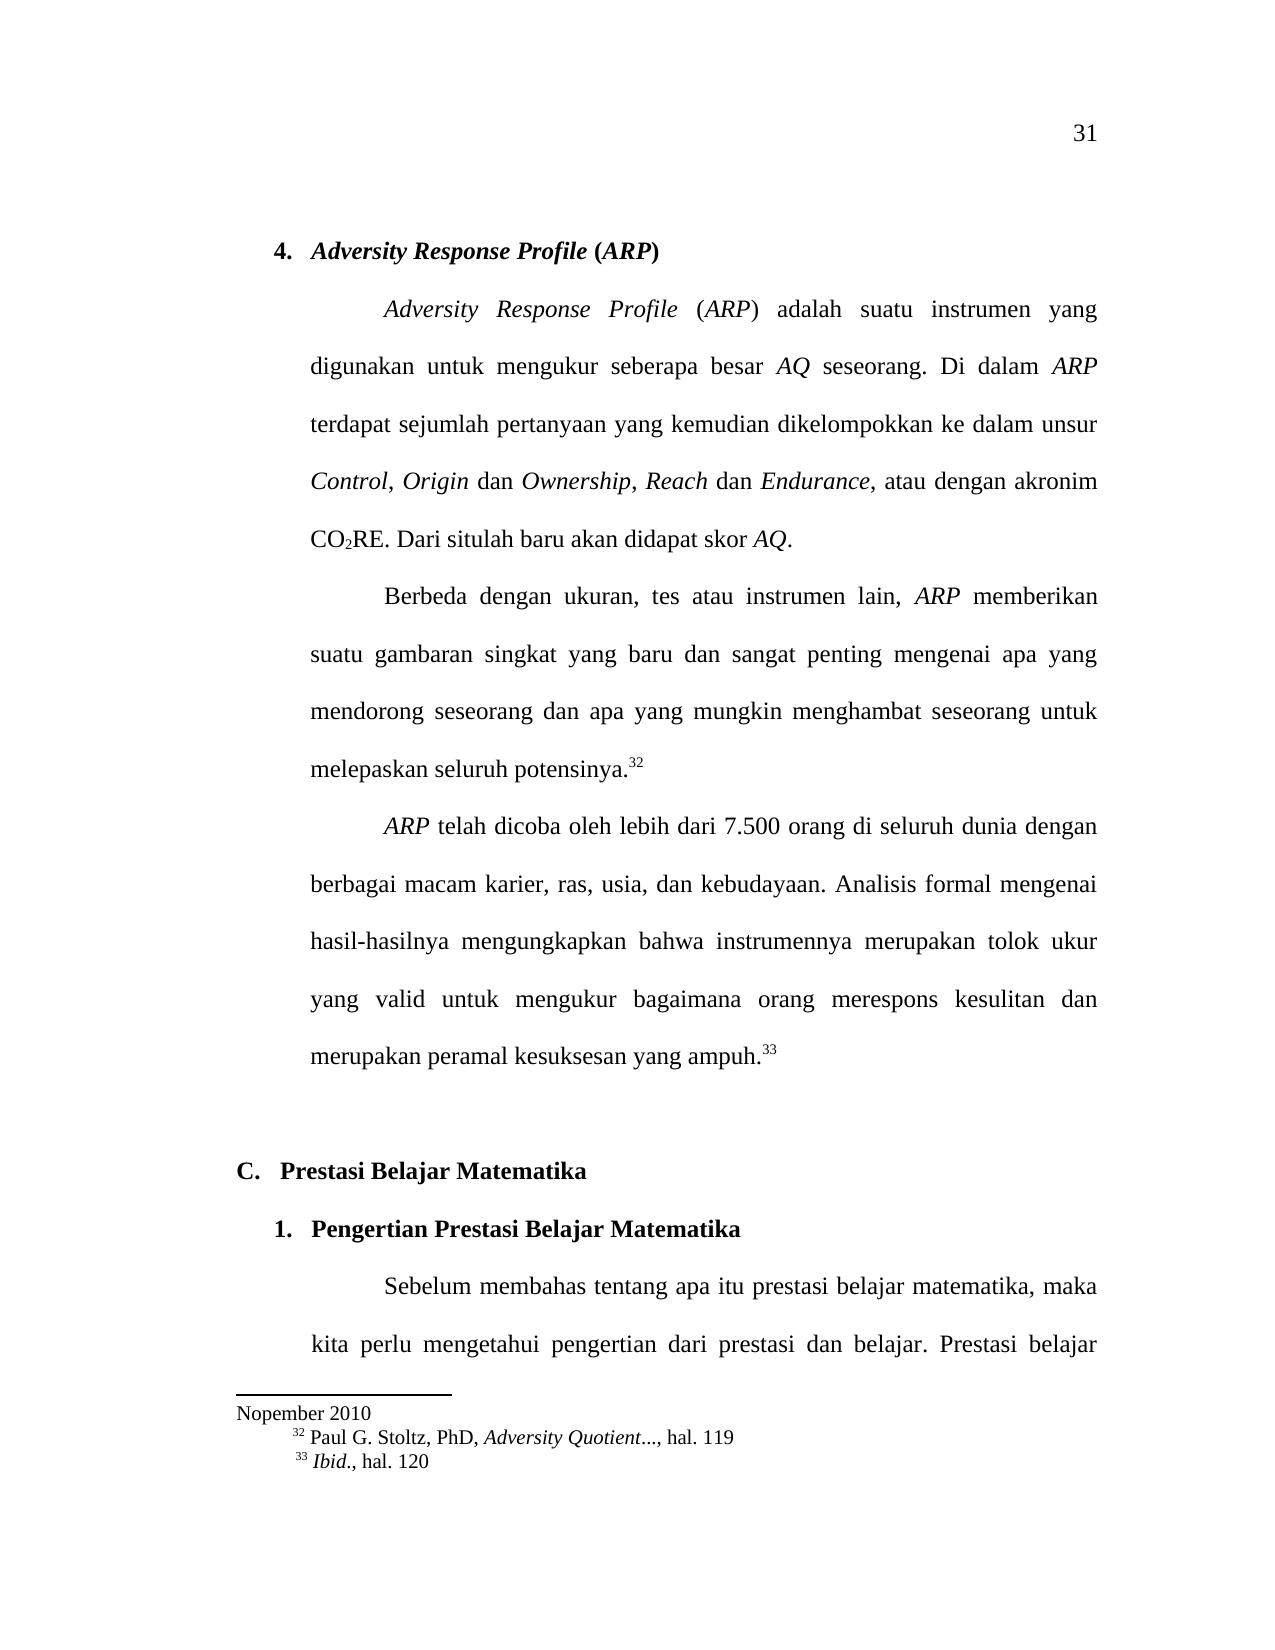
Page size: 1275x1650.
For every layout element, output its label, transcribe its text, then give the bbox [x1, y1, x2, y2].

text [311, 1271, 1098, 1357]
list ARP telah dicoba oleh lebih dari 7.500 orang di seluruh dunia dengan berbagai macam karier, ras, usia, dan kebudayaan. Analisis formal mengenai hasil-hasilnya mengungkapkan bahwa instrumennya merupakan tolok ukur yang valid untuk mengukur bagaimana orang merespons kesulitan dan merupakan peramal kesuksesan yang ampuh. [310, 811, 1098, 1070]
list Prestasi Belajar Matematika [236, 1156, 1098, 1185]
list Adversity Response Profile (ARP) [274, 236, 1098, 265]
list Adversity Response Profile (ARP) adalah suatu instrumen yang digunakan untuk mengukur seberapa besar AQ seseorang. Di dalam ARP terdapat sejumlah pertanyaan yang kemudian dikelompokkan ke dalam unsur Control, Origin dan Ownership, Reach dan Endurance, atau dengan akronim CO2RE. Dari situlah baru akan didapat skor AQ. [310, 294, 1098, 552]
text Berbeda dengan ukuran, tes atau instrumen lain, ARP memberikan suatu gambaran singkat yang baru dan sangat penting mengenai apa yang mendorong seseorang dan apa yang mungkin menghambat seseorang untuk melepaskan seluruh potensinya. [310, 581, 1098, 782]
list Pengertian Prestasi Belajar Matematika [274, 1214, 1098, 1242]
